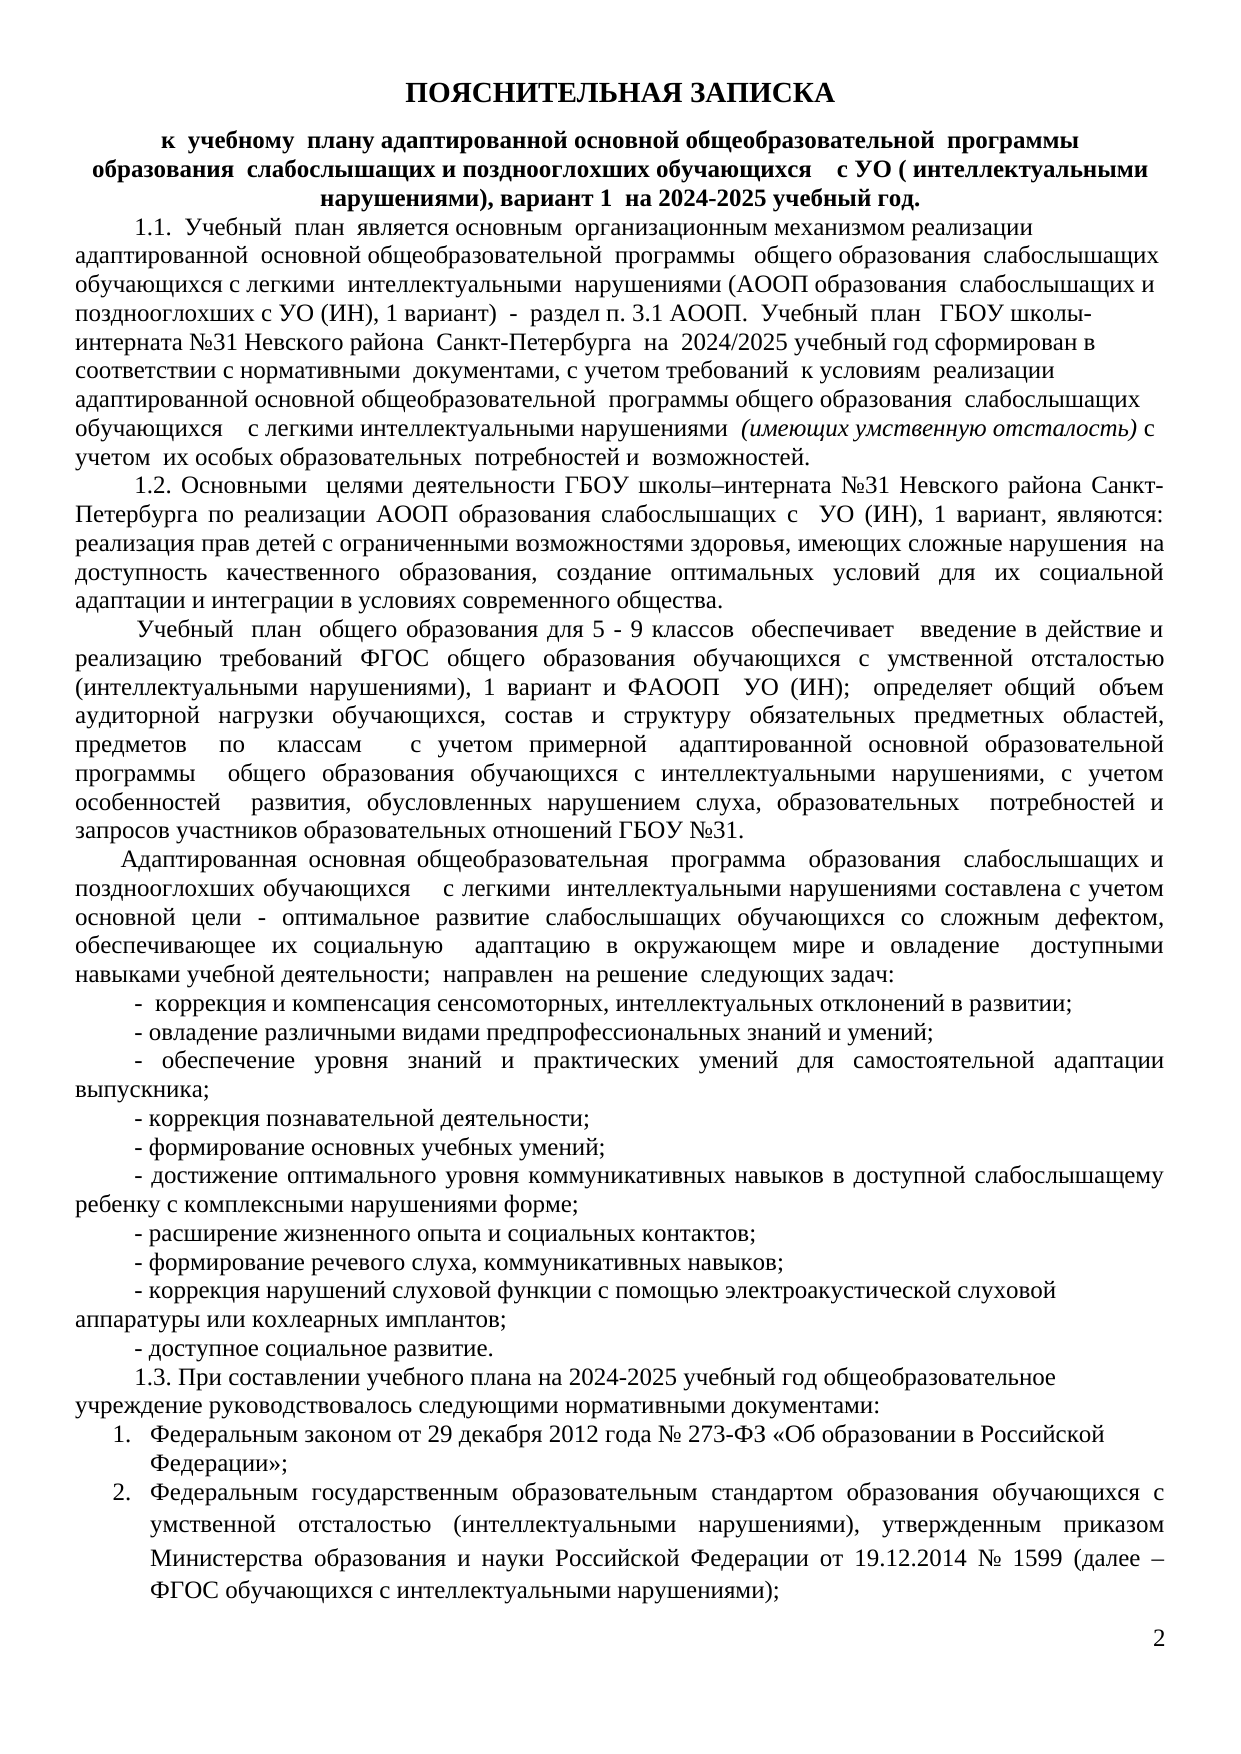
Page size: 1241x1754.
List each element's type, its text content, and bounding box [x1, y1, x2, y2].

text - обеспечение уровня знаний и практических умений для самостоятельной адаптации выпускника; [75, 1045, 1165, 1103]
list Федеральным законом от 29 декабря 2012 года № 273-ФЗ «Об образовании в Российской Федерации»; [112, 1419, 1165, 1477]
text - коррекция нарушений слуховой функции с помощью электроакустической слуховой аппаратуры или кохлеарных имплантов; [75, 1275, 1165, 1333]
text к учебному плану адаптированной основной общеобразовательной программы образования слабослышащих и позднооглохших обучающихся с УО ( интеллектуальными нарушениями), вариант 1 на 2024-2025 учебный год. [75, 125, 1165, 212]
text ПОЯСНИТЕЛЬНАЯ ЗАПИСКА [75, 75, 1165, 108]
text - коррекция и компенсация сенсомоторных, интеллектуальных отклонений в развитии; [75, 988, 1165, 1017]
text - формирование основных учебных умений; [75, 1132, 1165, 1160]
text 1.3. При составлении учебного плана на 2024-2025 учебный год общеобразовательное учреждение руководствовалось следующими нормативными документами: [75, 1362, 1165, 1419]
text Учебный план общего образования для 5 - 9 классов обеспечивает введение в действие и реализацию требований ФГОС общего образования обучающихся с умственной отсталостью (интеллектуальными нарушениями), 1 вариант и ФАООП УО (ИН); определяет общий объем аудиторной нагрузки обучающихся, состав и структуру обязательных предметных областей, предметов по классам с учетом примерной адаптированной основной образовательной программы общего образования обучающихся с интеллектуальными нарушениями, с учетом особенностей развития, обусловленных нарушением слуха, образовательных потребностей и запросов участников образовательных отношений ГБОУ №31. [75, 614, 1165, 844]
text - доступное социальное развитие. [75, 1333, 1165, 1362]
list Федеральным государственным образовательным стандартом образования обучающихся с умственной отсталостью (интеллектуальными нарушениями), утвержденным приказом Министерства образования и науки Российской Федерации от 19.12.2014 № 1599 (далее – ФГОС обучающихся с интеллектуальными нарушениями); [112, 1477, 1165, 1604]
text 1.2. Основными целями деятельности ГБОУ школы–интерната №31 Невского района Санкт-Петербурга по реализации АООП образования слабослышащих с УО (ИН), 1 вариант, являются: реализация прав детей с ограниченными возможностями здоровья, имеющих сложные нарушения на доступность качественного образования, создание оптимальных условий для их социальной адаптации и интеграции в условиях современного общества. [75, 470, 1165, 614]
text 1.1. Учебный план является основным организационным механизмом реализации адаптированной основной общеобразовательной программы общего образования слабослышащих обучающихся с легкими интеллектуальными нарушениями (АООП образования слабослышащих и позднооглохших с УО (ИН), 1 вариант) - раздел п. 3.1 АООП. Учебный план ГБОУ школы-интерната №31 Невского района Санкт-Петербурга на 2024/2025 учебный год сформирован в соответствии с нормативными документами, с учетом требований к условиям реализации адаптированной основной общеобразовательной программы общего образования слабослышащих обучающихся с легкими интеллектуальными нарушениями (имеющих умственную отсталость) с учетом их особых образовательных потребностей и возможностей. [75, 212, 1165, 470]
text - расширение жизненного опыта и социальных контактов; [75, 1218, 1165, 1247]
text - овладение различными видами предпрофессиональных знаний и умений; [75, 1017, 1165, 1045]
text - формирование речевого слуха, коммуникативных навыков; [75, 1247, 1165, 1275]
text - достижение оптимального уровня коммуникативных навыков в доступной слабослышащему ребенку с комплексными нарушениями форме; [75, 1160, 1165, 1218]
text Адаптированная основная общеобразовательная программа образования слабослышащих и позднооглохших обучающихся с легкими интеллектуальными нарушениями составлена с учетом основной цели - оптимальное развитие слабослышащих обучающихся со сложным дефектом, обеспечивающее их социальную адаптацию в окружающем мире и овладение доступными навыками учебной деятельности; направлен на решение следующих задач: [75, 844, 1165, 988]
text - коррекция познавательной деятельности; [75, 1103, 1165, 1132]
